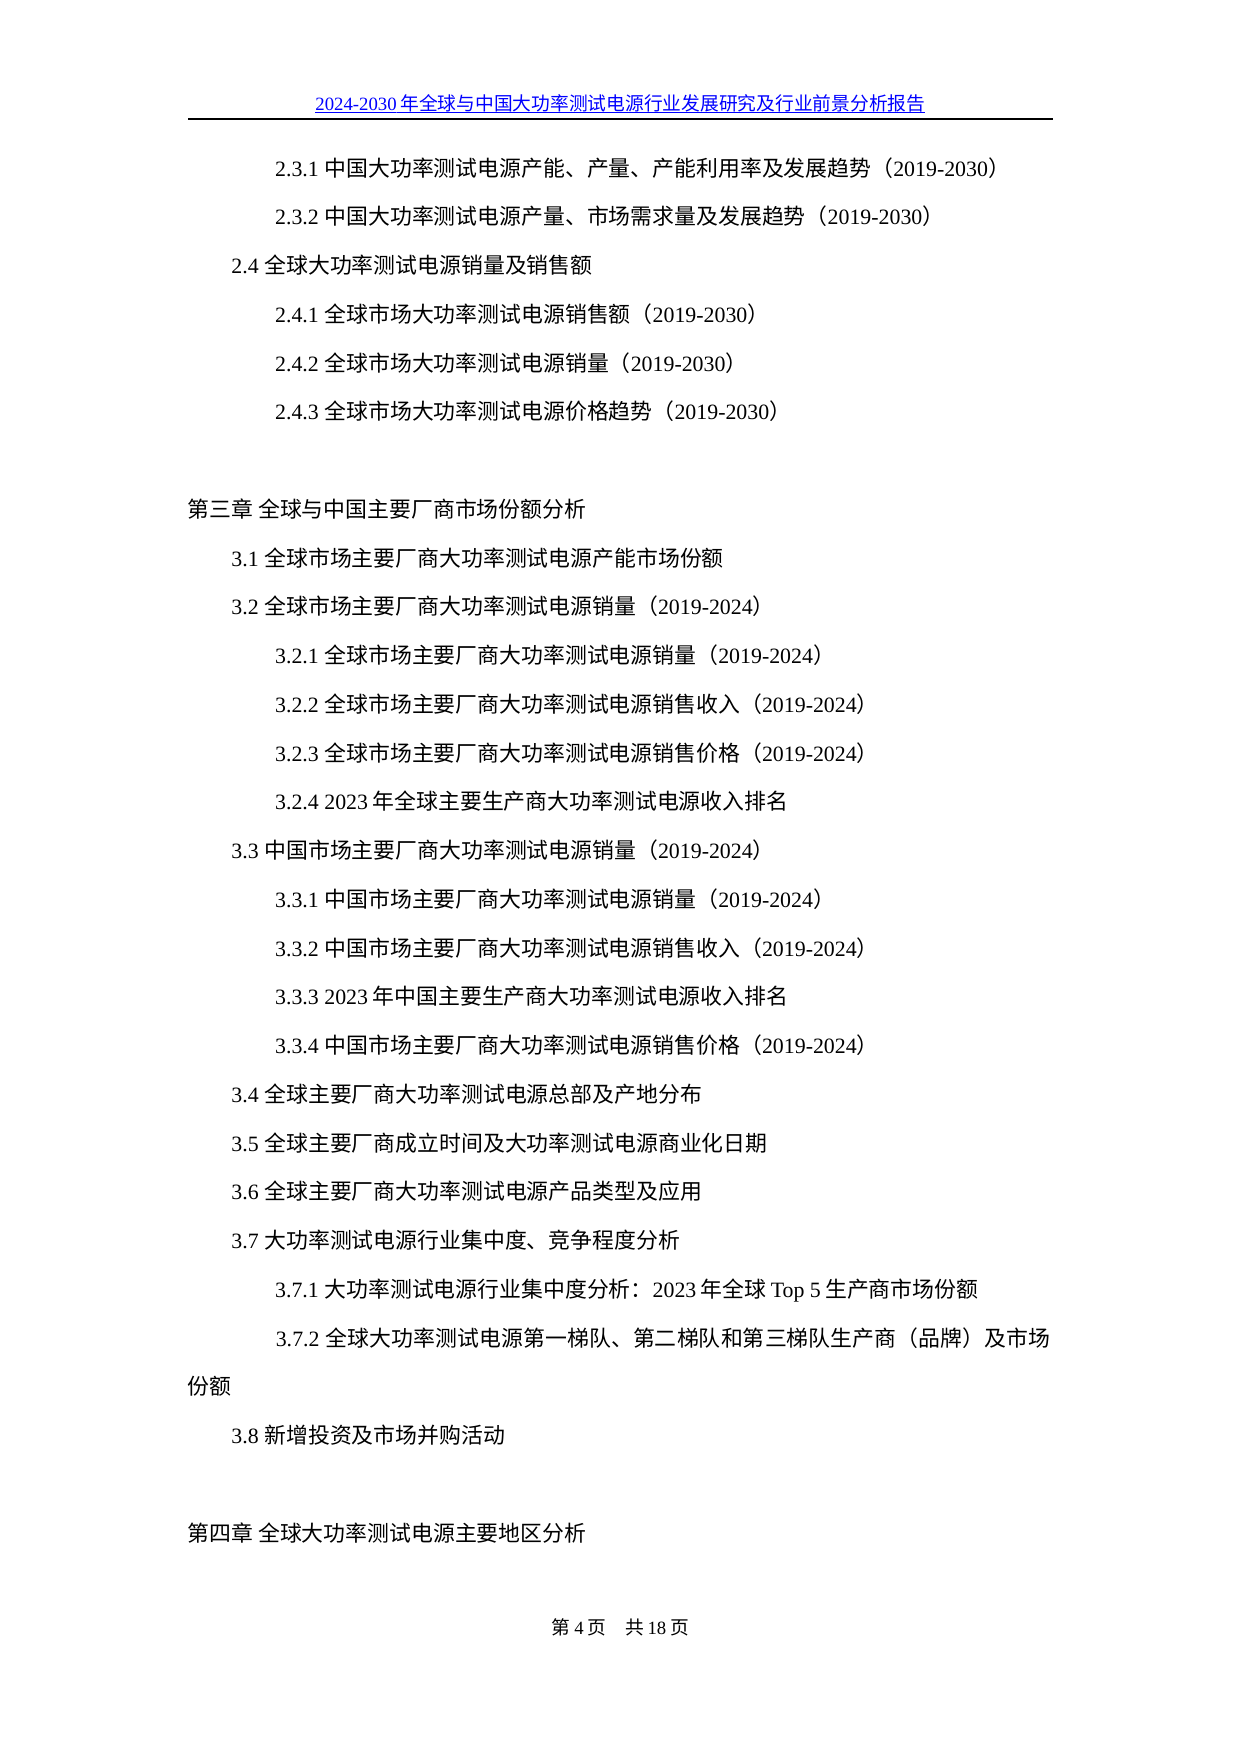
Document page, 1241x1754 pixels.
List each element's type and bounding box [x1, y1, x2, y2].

text [187, 150, 1053, 1548]
